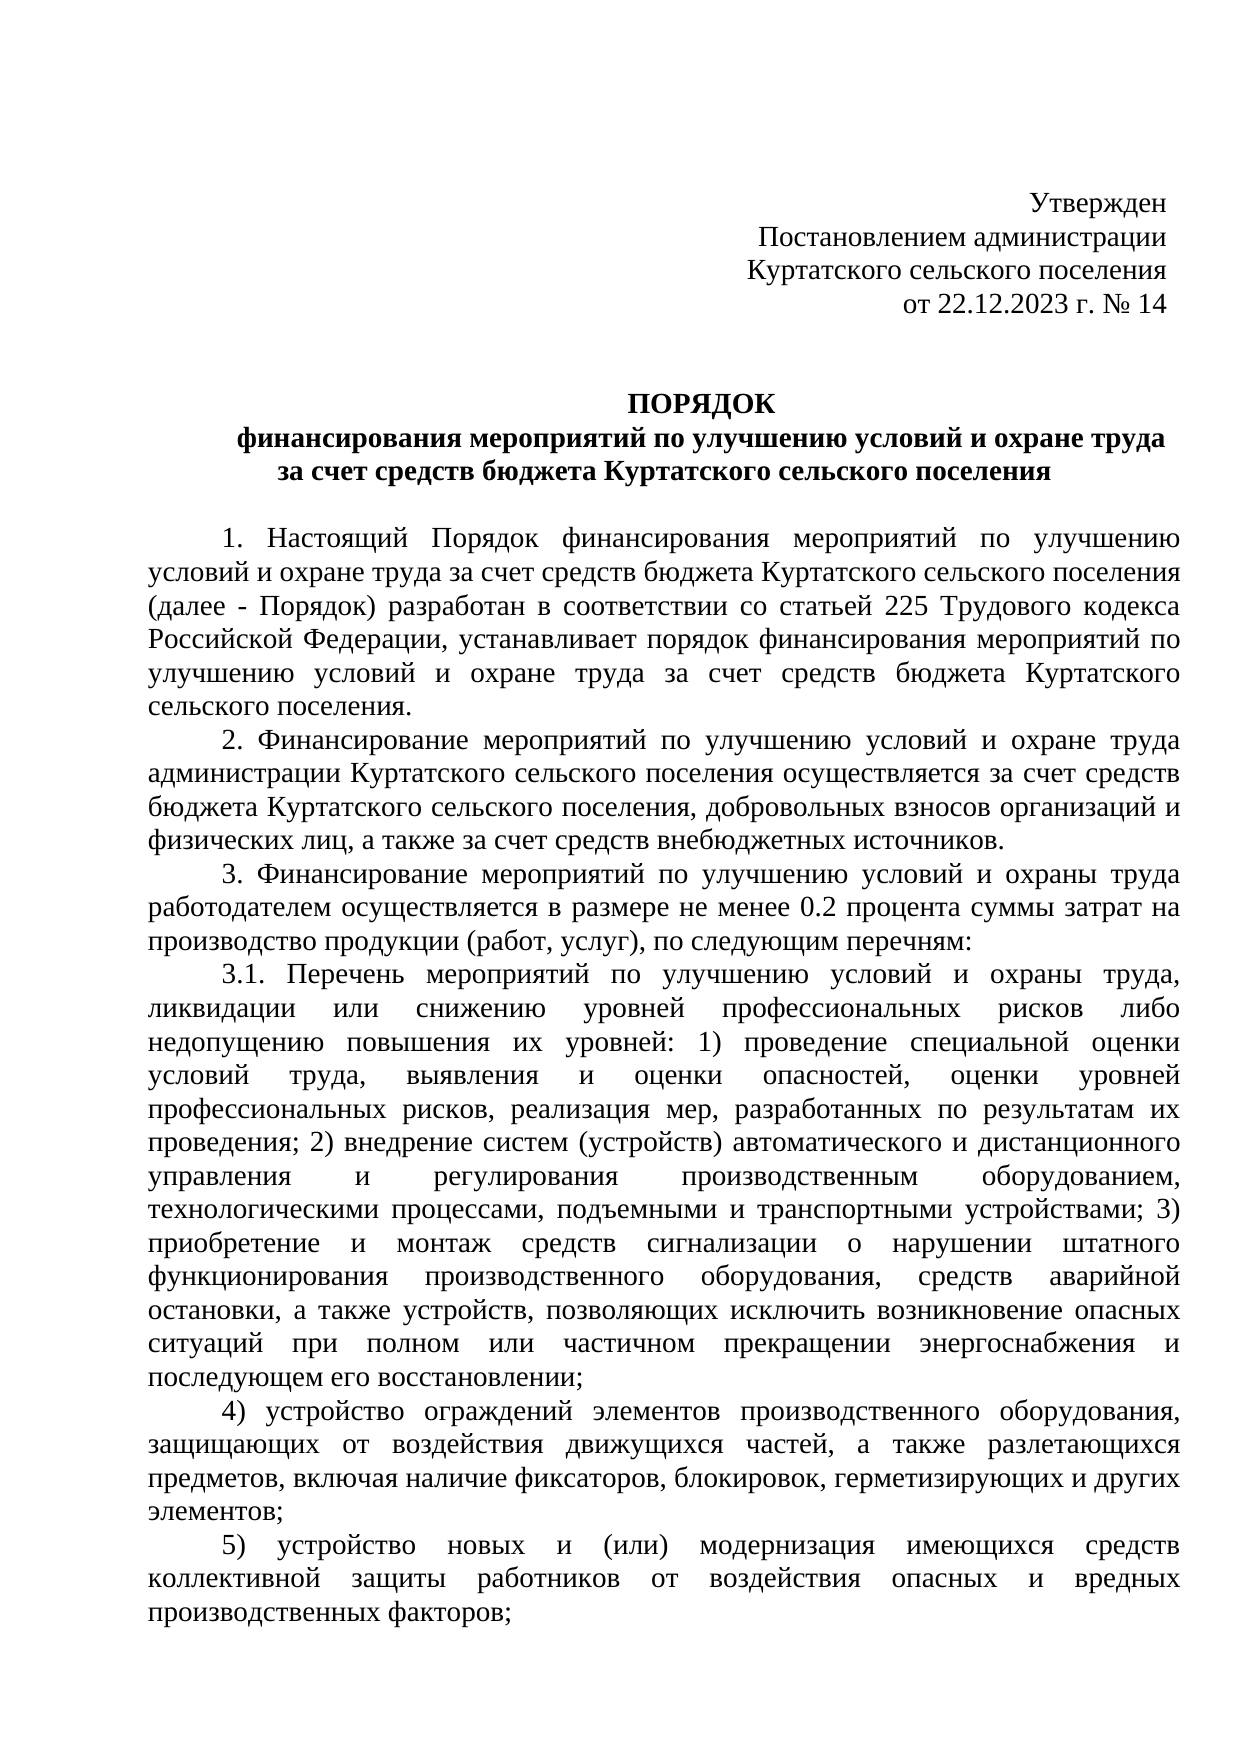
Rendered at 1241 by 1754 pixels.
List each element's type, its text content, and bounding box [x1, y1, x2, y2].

text 4) устройство ограждений элементов производственного оборудования, защищающих от воздействия движущихся частей, а также разлетающихся предметов, включая наличие фиксаторов, блокировок, герметизирующих и других элементов; [148, 1393, 1181, 1527]
text финансирования мероприятий по улучшению условий и охране труда за счет средств бюджета Куртатского сельского поселения [148, 420, 1181, 487]
text 3. Финансирование мероприятий по улучшению условий и охраны труда работодателем осуществляется в размере не менее 0.2 процента суммы затрат на производство продукции (работ, услуг), по следующим перечням: [148, 856, 1181, 957]
text 2. Финансирование мероприятий по улучшению условий и охране труда администрации Куртатского сельского поселения осуществляется за счет средств бюджета Куртатского сельского поселения, добровольных взносов организаций и физических лиц, а также за счет средств внебюджетных источников. [148, 722, 1181, 856]
text 5) устройство новых и (или) модернизация имеющихся средств коллективной защиты работников от воздействия опасных и вредных производственных факторов; [148, 1527, 1181, 1627]
text 1. Настоящий Порядок финансирования мероприятий по улучшению условий и охране труда за счет средств бюджета Куртатского сельского поселения (далее - Порядок) разработан в соответствии со статьей 225 Трудового кодекса Российской Федерации, устанавливает порядок финансирования мероприятий по улучшению условий и охране труда за счет средств бюджета Куртатского сельского поселения. [148, 521, 1181, 722]
text Постановлением администрации Куртатского сельского поселения [738, 219, 1167, 286]
text Утвержден [738, 185, 1167, 219]
text от 22.12.2023 г. № 14 [738, 286, 1167, 319]
text 3.1. Перечень мероприятий по улучшению условий и охраны труда, ликвидации или снижению уровней профессиональных рисков либо недопущению повышения их уровней: 1) проведение специальной оценки условий труда, выявления и оценки опасностей, оценки уровней профессиональных рисков, реализация мер, разработанных по результатам их проведения; 2) внедрение систем (устройств) автоматического и дистанционного управления и регулирования производственным оборудованием, технологическими процессами, подъемными и транспортными устройствами; 3) приобретение и монтаж средств сигнализации о нарушении штатного функционирования производственного оборудования, средств аварийной остановки, а также устройств, позволяющих исключить возникновение опасных ситуаций при полном или частичном прекращении энергоснабжения и последующем его восстановлении; [148, 957, 1181, 1393]
text ПОРЯДОК [148, 386, 1181, 420]
